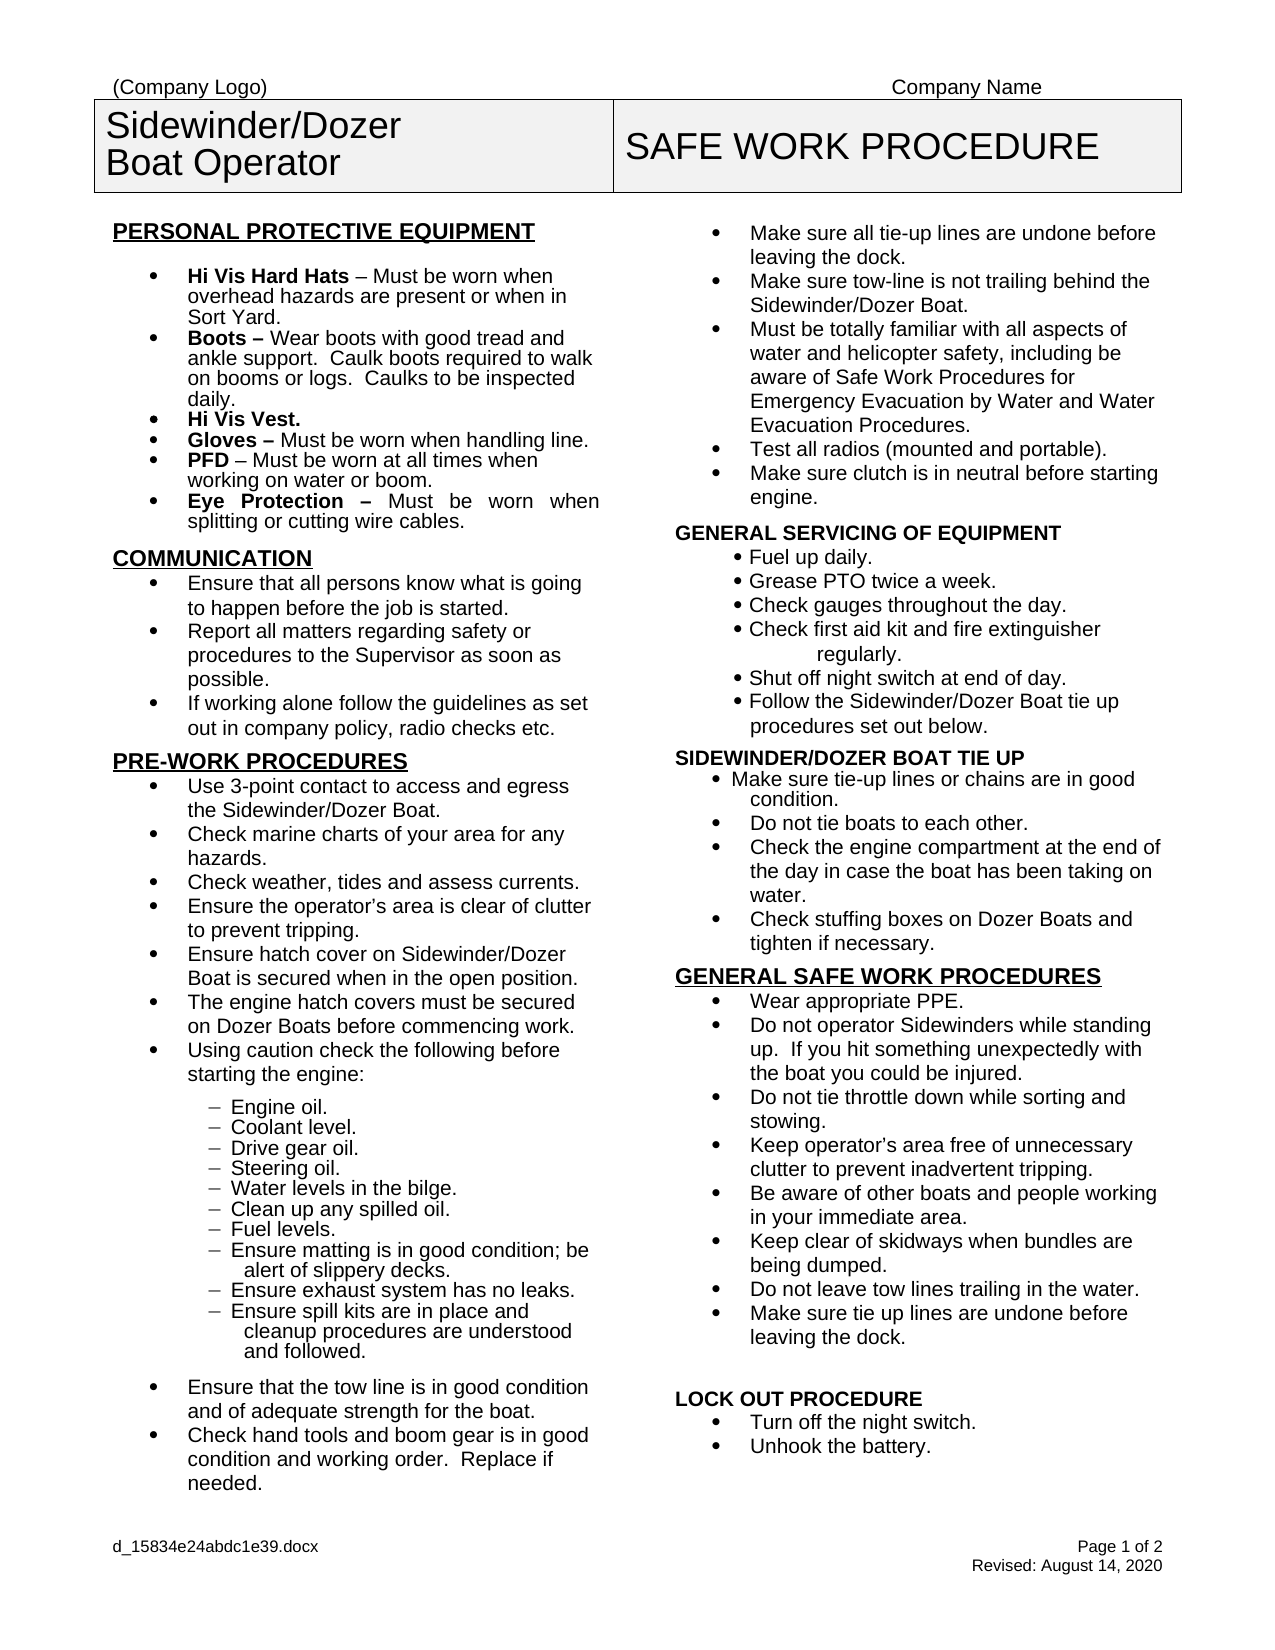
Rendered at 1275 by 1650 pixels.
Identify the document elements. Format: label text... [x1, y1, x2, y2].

list Using caution check the following before starting the engine: [150, 1038, 600, 1086]
list Check marine charts of your area for any hazards. [150, 822, 600, 870]
list Clean up any spilled oil. [206, 1200, 600, 1220]
list Keep operator’s area free of unnecessary clutter to prevent inadvertent tripping. [712, 1133, 1162, 1181]
list Make sure all tie-up lines are undone before leaving the dock. [712, 221, 1162, 269]
list Fuel levels. [206, 1220, 600, 1241]
list Make sure clutch is in neutral before starting engine. [712, 461, 1162, 509]
list Ensure the operator’s area is clear of clutter to prevent tripping. [150, 894, 600, 942]
list SIDEWINDER/DOZER BOAT TIE UP [675, 749, 1162, 770]
list Keep clear of skidways when bundles are being dumped. [712, 1229, 1162, 1277]
list PRE-WORK PROCEDURES [112, 751, 600, 774]
list Ensure that the tow line is in good condition and of adequate strength for the boat. [150, 1375, 600, 1423]
list Make sure tie up lines are undone before leaving the dock. [712, 1301, 1162, 1349]
list Do not tie boats to each other. [712, 811, 1162, 834]
list Report all matters regarding safety or procedures to the Supervisor as soon as possible. [150, 619, 600, 691]
list Do not leave tow lines trailing in the water. [712, 1277, 1162, 1301]
list Ensure exhaust system has no leaks. [206, 1282, 600, 1302]
list GENERAL SERVICING OF EQUIPMENT [675, 521, 1162, 545]
list LOCK OUT PROCEDURE [675, 1390, 1162, 1410]
list Coolant level. [206, 1118, 600, 1139]
text PERSONAL PROTECTIVE EQUIPMENT [112, 221, 600, 243]
list Ensure hatch cover on Sidewinder/Dozer Boat is secured when in the open position. [150, 942, 600, 990]
list Wear appropriate PPE. [712, 989, 1162, 1013]
list Check first aid kit and fire extinguisher regularly. [734, 617, 1162, 665]
list Use 3-point contact to access and egress the Sidewinder/Dozer Boat. [150, 774, 600, 822]
list Grease PTO twice a week. [734, 569, 1162, 593]
list Check the engine compartment at the end of the day in case the boat has been taking on water. [712, 834, 1162, 907]
list Be aware of other boats and people working in your immediate area. [712, 1181, 1162, 1229]
list Engine oil. [206, 1098, 600, 1118]
list If working alone follow the guidelines as set out in company policy, radio checks etc. [150, 691, 600, 739]
list Make sure tow-line is not trailing behind the Sidewinder/Dozer Boat. [712, 269, 1162, 317]
list Boots – Wear boots with good tread and ankle support. Caulk boots required to walk on booms or logs. Caulks to be inspected daily. [150, 329, 600, 410]
list Check gauges throughout the day. [734, 593, 1162, 617]
list Unhook the battery. [712, 1434, 1162, 1458]
list Check hand tools and boom gear is in good condition and working order. Replace if needed. [150, 1423, 600, 1495]
list Hi Vis Vest. [150, 410, 600, 431]
list Do not tie throttle down while sorting and stowing. [712, 1085, 1162, 1133]
text COMMUNICATION [112, 545, 600, 571]
list Fuel up daily. [734, 545, 1162, 569]
list Eye Protection – Must be worn when splitting or cutting wire cables. [150, 492, 600, 533]
text GENERAL SAFE WORK PROCEDURES [675, 967, 1162, 989]
list Follow the Sidewinder/Dozer Boat tie up procedures set out below. [734, 689, 1162, 737]
list The engine hatch covers must be secured on Dozer Boats before commencing work. [150, 990, 600, 1038]
list Make sure tie-up lines or chains are in good condition. [712, 770, 1162, 811]
list Drive gear oil. [206, 1139, 600, 1159]
list Shut off night switch at end of day. [734, 665, 1162, 689]
list PFD – Must be worn at all times when working on water or boom. [150, 451, 600, 492]
list Gloves – Must be worn when handling line. [150, 431, 600, 451]
list Turn off the night switch. [712, 1410, 1162, 1434]
list Do not operator Sidewinders while standing up. If you hit something unexpectedly with the boat you could be injured. [712, 1013, 1162, 1085]
list Must be totally familiar with all aspects of water and helicopter safety, including be aware of Safe Work Procedures for Emergency Evacuation by Water and Water Evacuation Procedures. [712, 317, 1162, 437]
list Steering oil. [206, 1159, 600, 1179]
list Ensure matting is in good condition; be alert of slippery decks. [206, 1241, 600, 1282]
list Ensure that all persons know what is going to happen before the job is started. [150, 571, 600, 619]
list Ensure spill kits are in place and cleanup procedures are understood and followed. [206, 1302, 600, 1363]
list Check stuffing boxes on Dozer Boats and tighten if necessary. [712, 907, 1162, 954]
list Hi Vis Hard Hats – Must be worn when overhead hazards are present or when in Sort Yard. [150, 267, 600, 329]
list Test all radios (mounted and portable). [712, 437, 1162, 461]
list Water levels in the bilge. [206, 1179, 600, 1200]
list Check weather, tides and assess currents. [150, 870, 600, 894]
